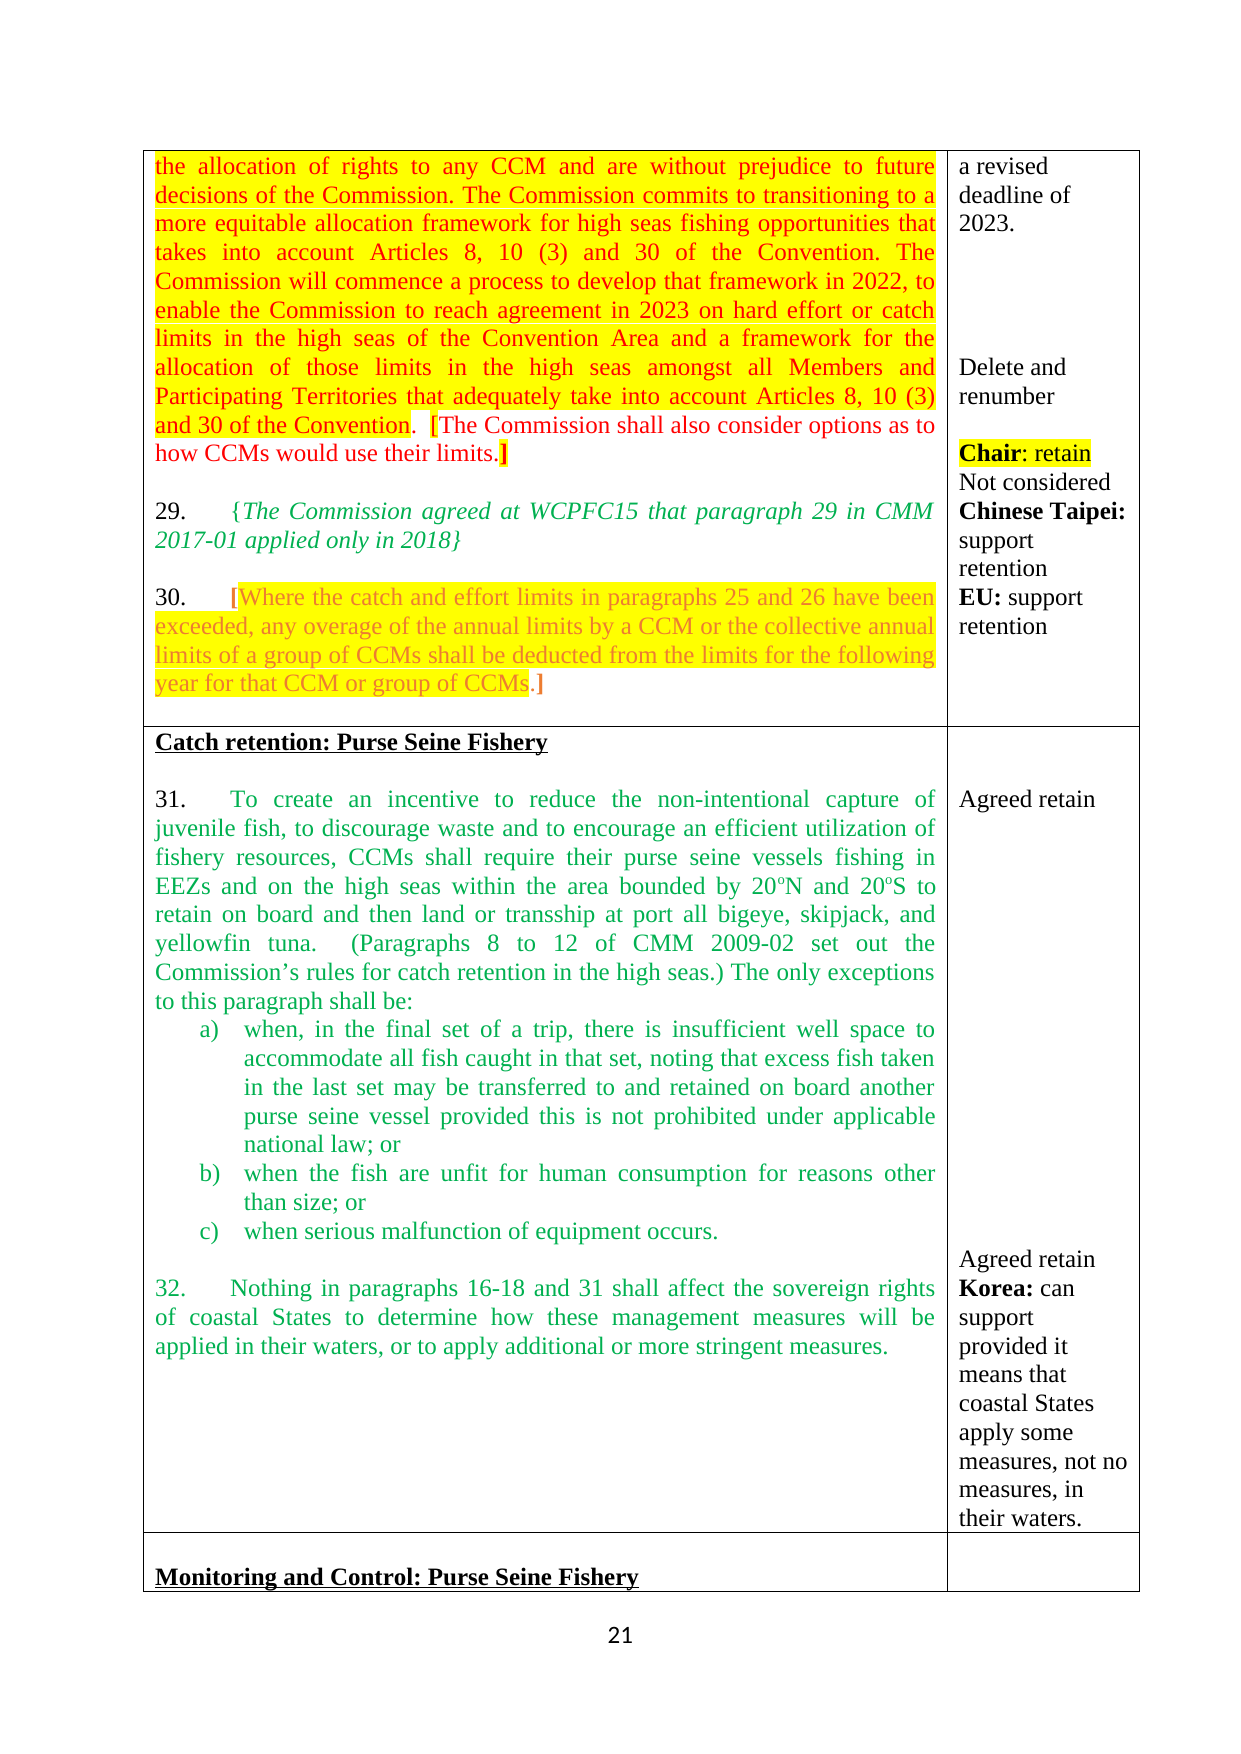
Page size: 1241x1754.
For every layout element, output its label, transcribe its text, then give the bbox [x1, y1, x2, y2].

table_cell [948, 1533, 1139, 1591]
table_cell Catch retention: Purse Seine Fishery 31. To create an incentive to reduce the non-intentional capture of juvenile fish, to discourage waste and to encourage an efficient utilization of fishery resources, CCMs shall require their purse seine vessels fishing in EEZs and on the high seas within the area bounded by 20oN and 20oS to retain on board and then land or transship at port all bigeye, skipjack, and yellowfin tuna. (Paragraphs 8 to 12 of CMM 2009-02 set out the Commission’s rules for catch retention in the high seas.) The only exceptions to this paragraph shall be: a) when, in the final set of a trip, there is insufficient well space to accommodate all fish caught in that set, noting that excess fish taken in the last set may be transferred to and retained on board another purse seine vessel provided this is not prohibited under applicable national law; or b) when the fish are unfit for human consumption for reasons other than size; or c) when serious malfunction of equipment occurs. 32. Nothing in paragraphs 16-18 and 31 shall affect the sovereign rights of coastal States to determine how these management measures will be applied in their waters, or to apply additional or more stringent measures. [144, 727, 947, 1532]
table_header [144, 151, 947, 726]
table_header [948, 151, 1139, 726]
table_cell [144, 1533, 947, 1591]
table_cell Agreed retain Agreed retain Korea: can support provided it means that coastal States apply some measures, not no measures, in their waters. [948, 727, 1139, 1532]
